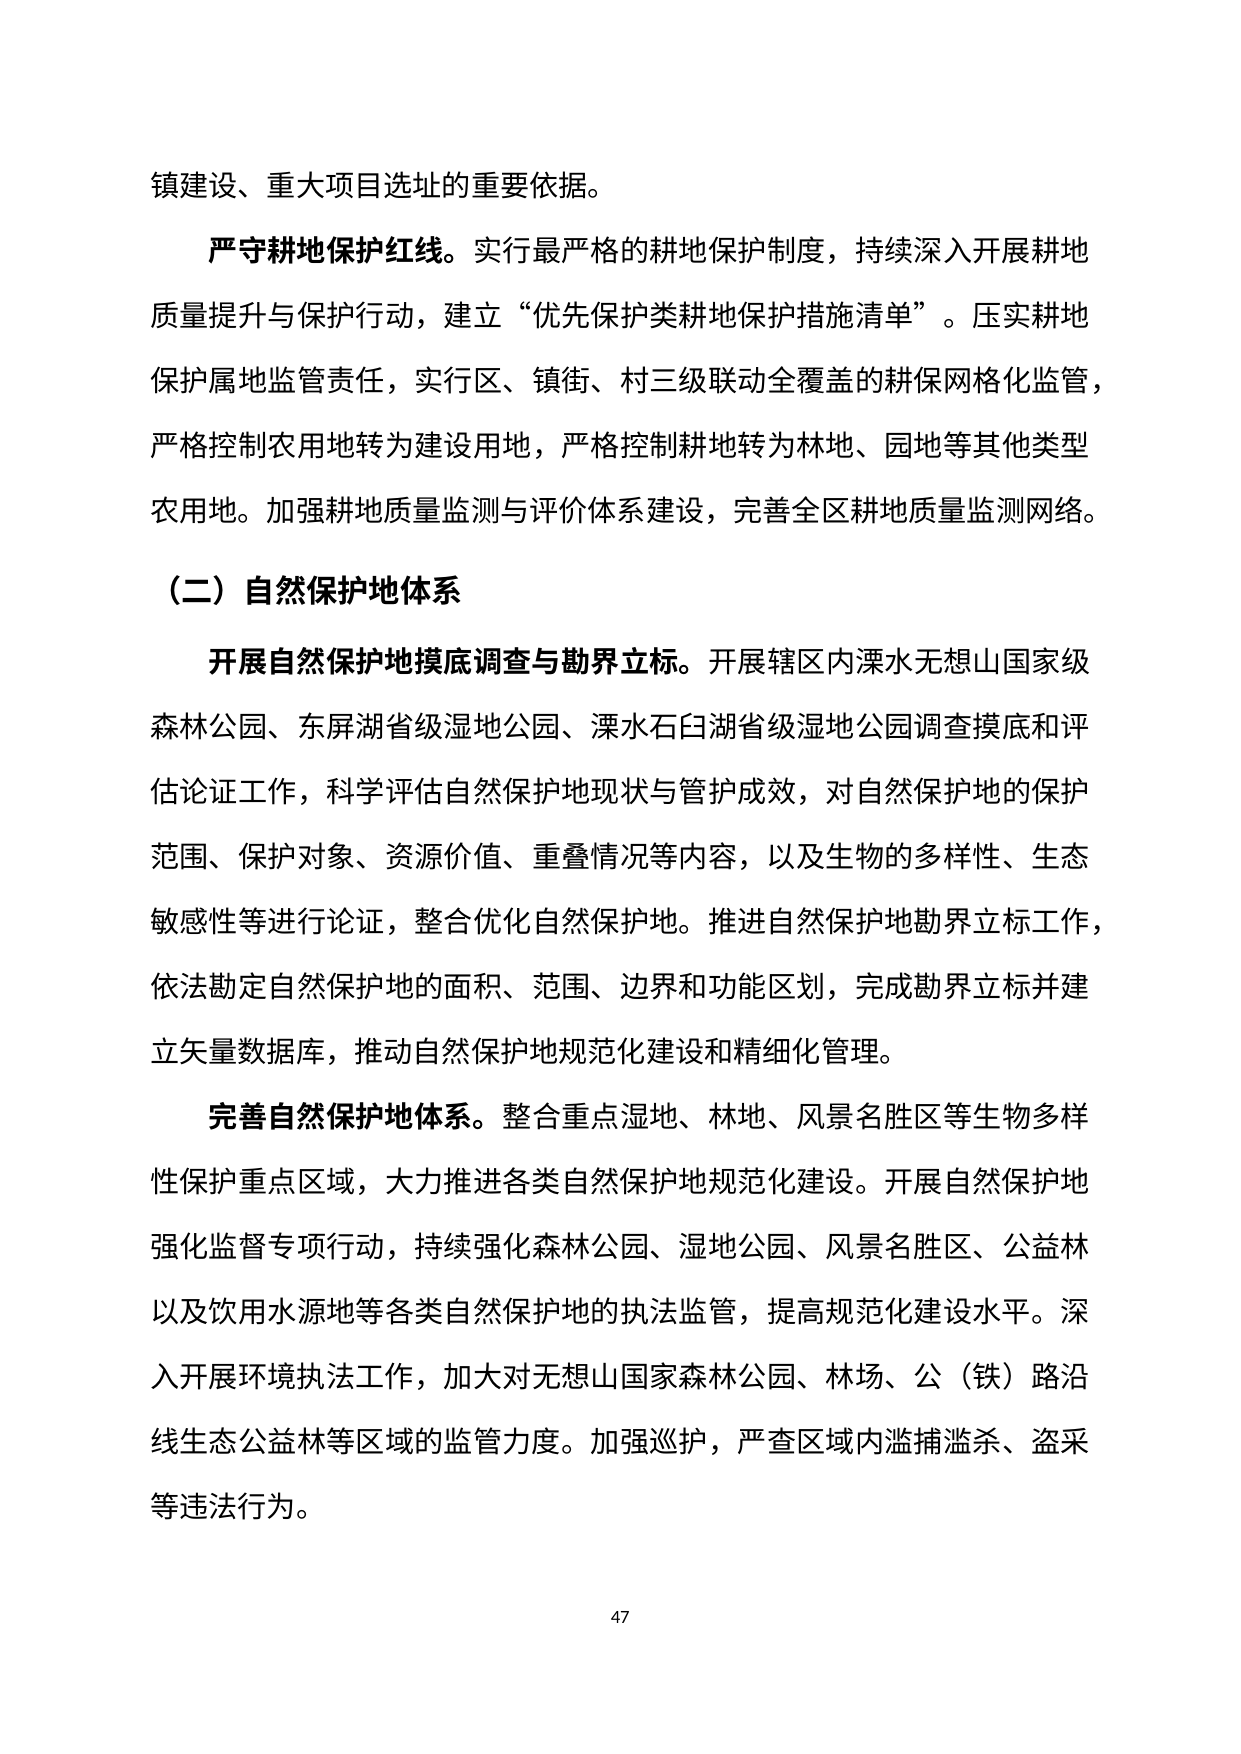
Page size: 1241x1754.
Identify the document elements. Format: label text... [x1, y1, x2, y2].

text 开展自然保护地摸底调查与勘界立标。开展辖区内溧水无想山国家级森林公园、东屏湖省级湿地公园、溧水石臼湖省级湿地公园调查摸底和评估论证工作，科学评估自然保护地现状与管护成效，对自然保护地的保护范围、保护对象、资源价值、重叠情况等内容，以及生物的多样性、生态敏感性等进行论证，整合优化自然保护地。推进自然保护地勘界立标工作，依法勘定自然保护地的面积、范围、边界和功能区划，完成勘界立标并建立矢量数据库，推动自然保护地规范化建设和精细化管理。 [150, 627, 1090, 1082]
text 严守耕地保护红线。实行最严格的耕地保护制度，持续深入开展耕地质量提升与保护行动，建立“优先保护类耕地保护措施清单”。压实耕地保护属地监管责任，实行区、镇街、村三级联动全覆盖的耕保网格化监管，严格控制农用地转为建设用地，严格控制耕地转为林地、园地等其他类型农用地。加强耕地质量监测与评价体系建设，完善全区耕地质量监测网络。 [150, 216, 1090, 541]
text 完善自然保护地体系。整合重点湿地、林地、风景名胜区等生物多样性保护重点区域，大力推进各类自然保护地规范化建设。开展自然保护地强化监督专项行动，持续强化森林公园、湿地公园、风景名胜区、公益林以及饮用水源地等各类自然保护地的执法监管，提高规范化建设水平。深入开展环境执法工作，加大对无想山国家森林公园、林场、公（铁）路沿线生态公益林等区域的监管力度。加强巡护，严查区域内滥捕滥杀、盗采等违法行为。 [150, 1082, 1090, 1537]
text （二）自然保护地体系 [150, 553, 1090, 615]
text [150, 151, 1090, 216]
